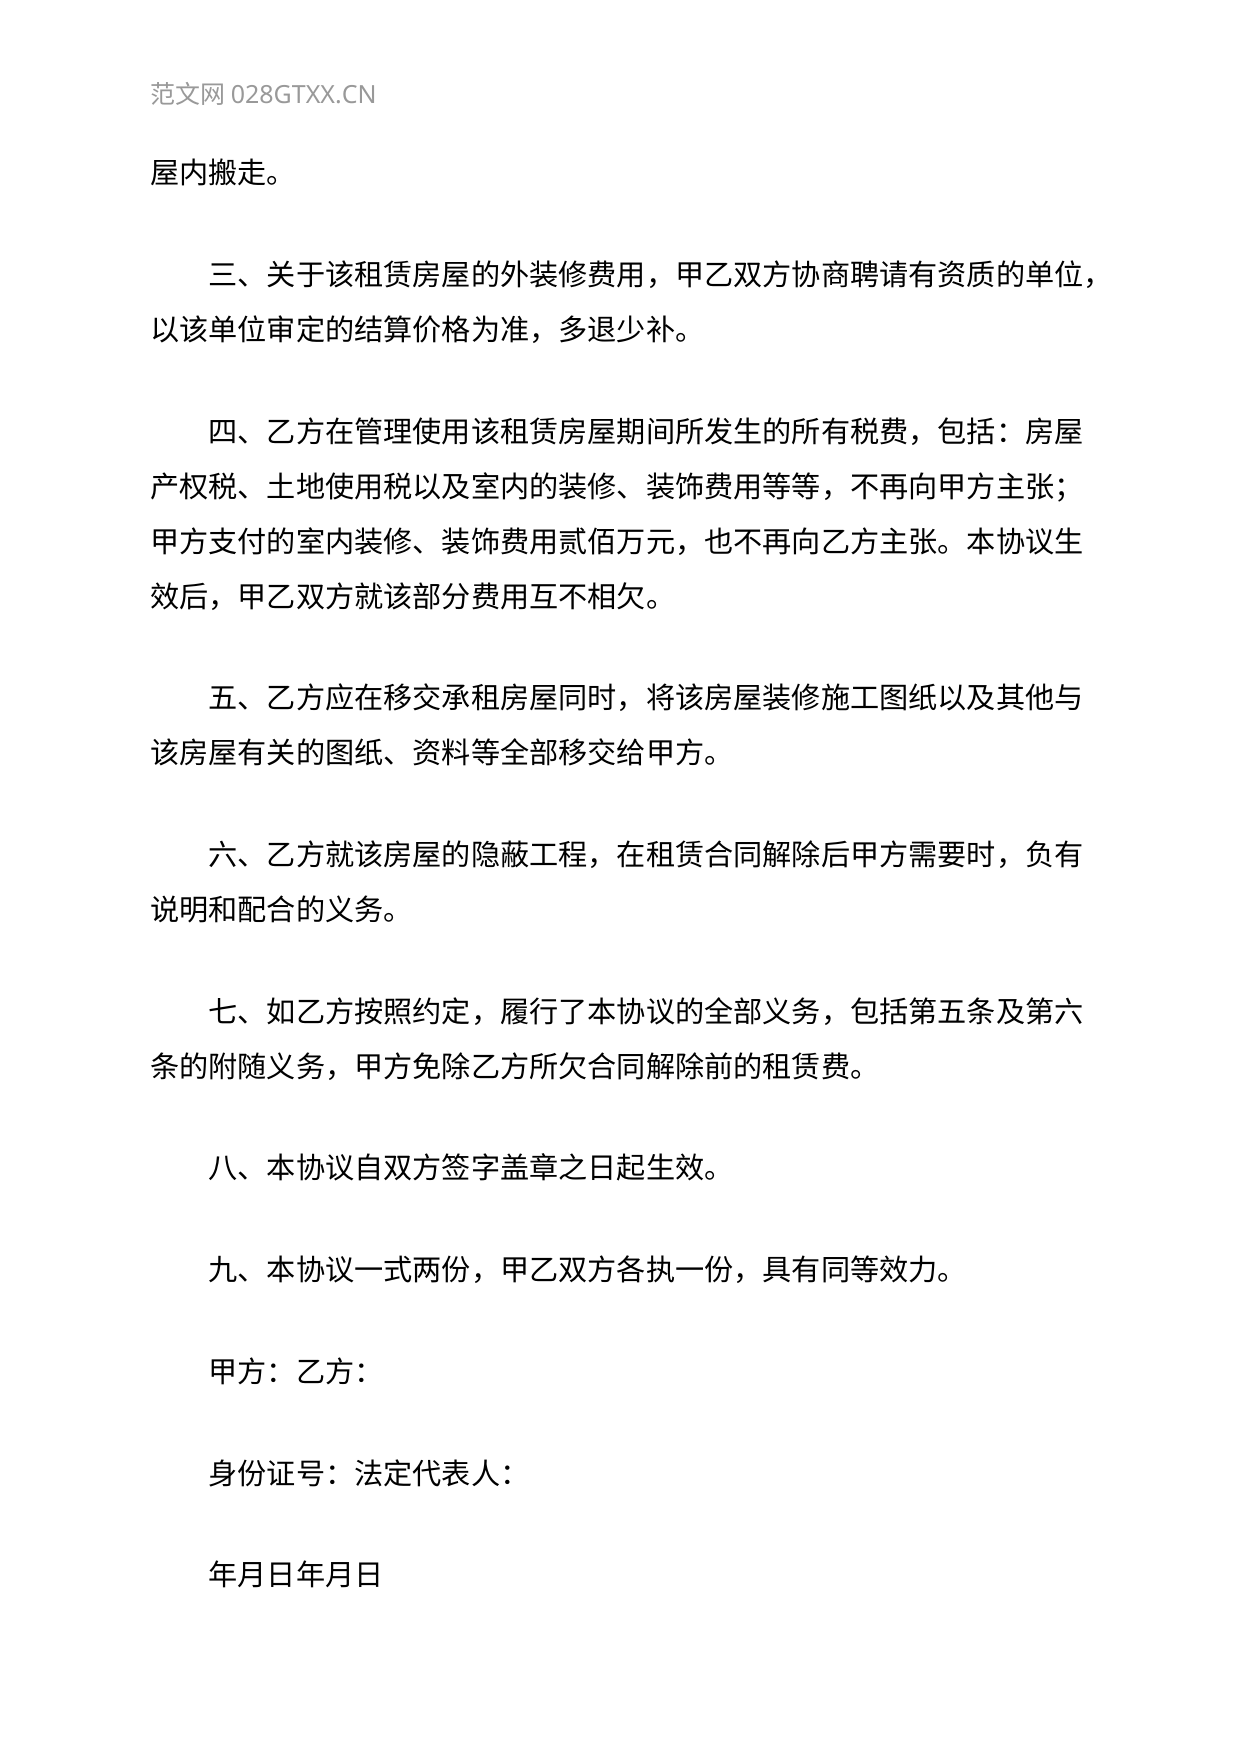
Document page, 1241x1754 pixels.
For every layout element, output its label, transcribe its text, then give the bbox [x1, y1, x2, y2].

text 五、乙方应在移交承租房屋同时，将该房屋装修施工图纸以及其他与该房屋有关的图纸、资料等全部移交给甲方。 [150, 675, 1090, 772]
text 六、乙方就该房屋的隐蔽工程，在租赁合同解除后甲方需要时，负有说明和配合的义务。 [150, 832, 1090, 929]
text 年月日年月日 [150, 1552, 1090, 1594]
text 甲方：乙方： [150, 1348, 1090, 1391]
text 三、关于该租赁房屋的外装修费用，甲乙双方协商聘请有资质的单位，以该单位审定的结算价格为准，多退少补。 [150, 252, 1090, 349]
text 九、本协议一式两份，甲乙双方各执一份，具有同等效力。 [150, 1247, 1090, 1289]
text 身份证号：法定代表人： [150, 1450, 1090, 1492]
text 七、如乙方按照约定，履行了本协议的全部义务，包括第五条及第六条的附随义务，甲方免除乙方所欠合同解除前的租赁费。 [150, 988, 1090, 1085]
text 四、乙方在管理使用该租赁房屋期间所发生的所有税费，包括：房屋产权税、土地使用税以及室内的装修、装饰费用等等，不再向甲方主张；甲方支付的室内装修、装饰费用贰佰万元，也不再向乙方主张。本协议生效后，甲乙双方就该部分费用互不相欠。 [150, 408, 1090, 615]
text 八、本协议自双方签字盖章之日起生效。 [150, 1145, 1090, 1187]
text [150, 150, 1090, 192]
